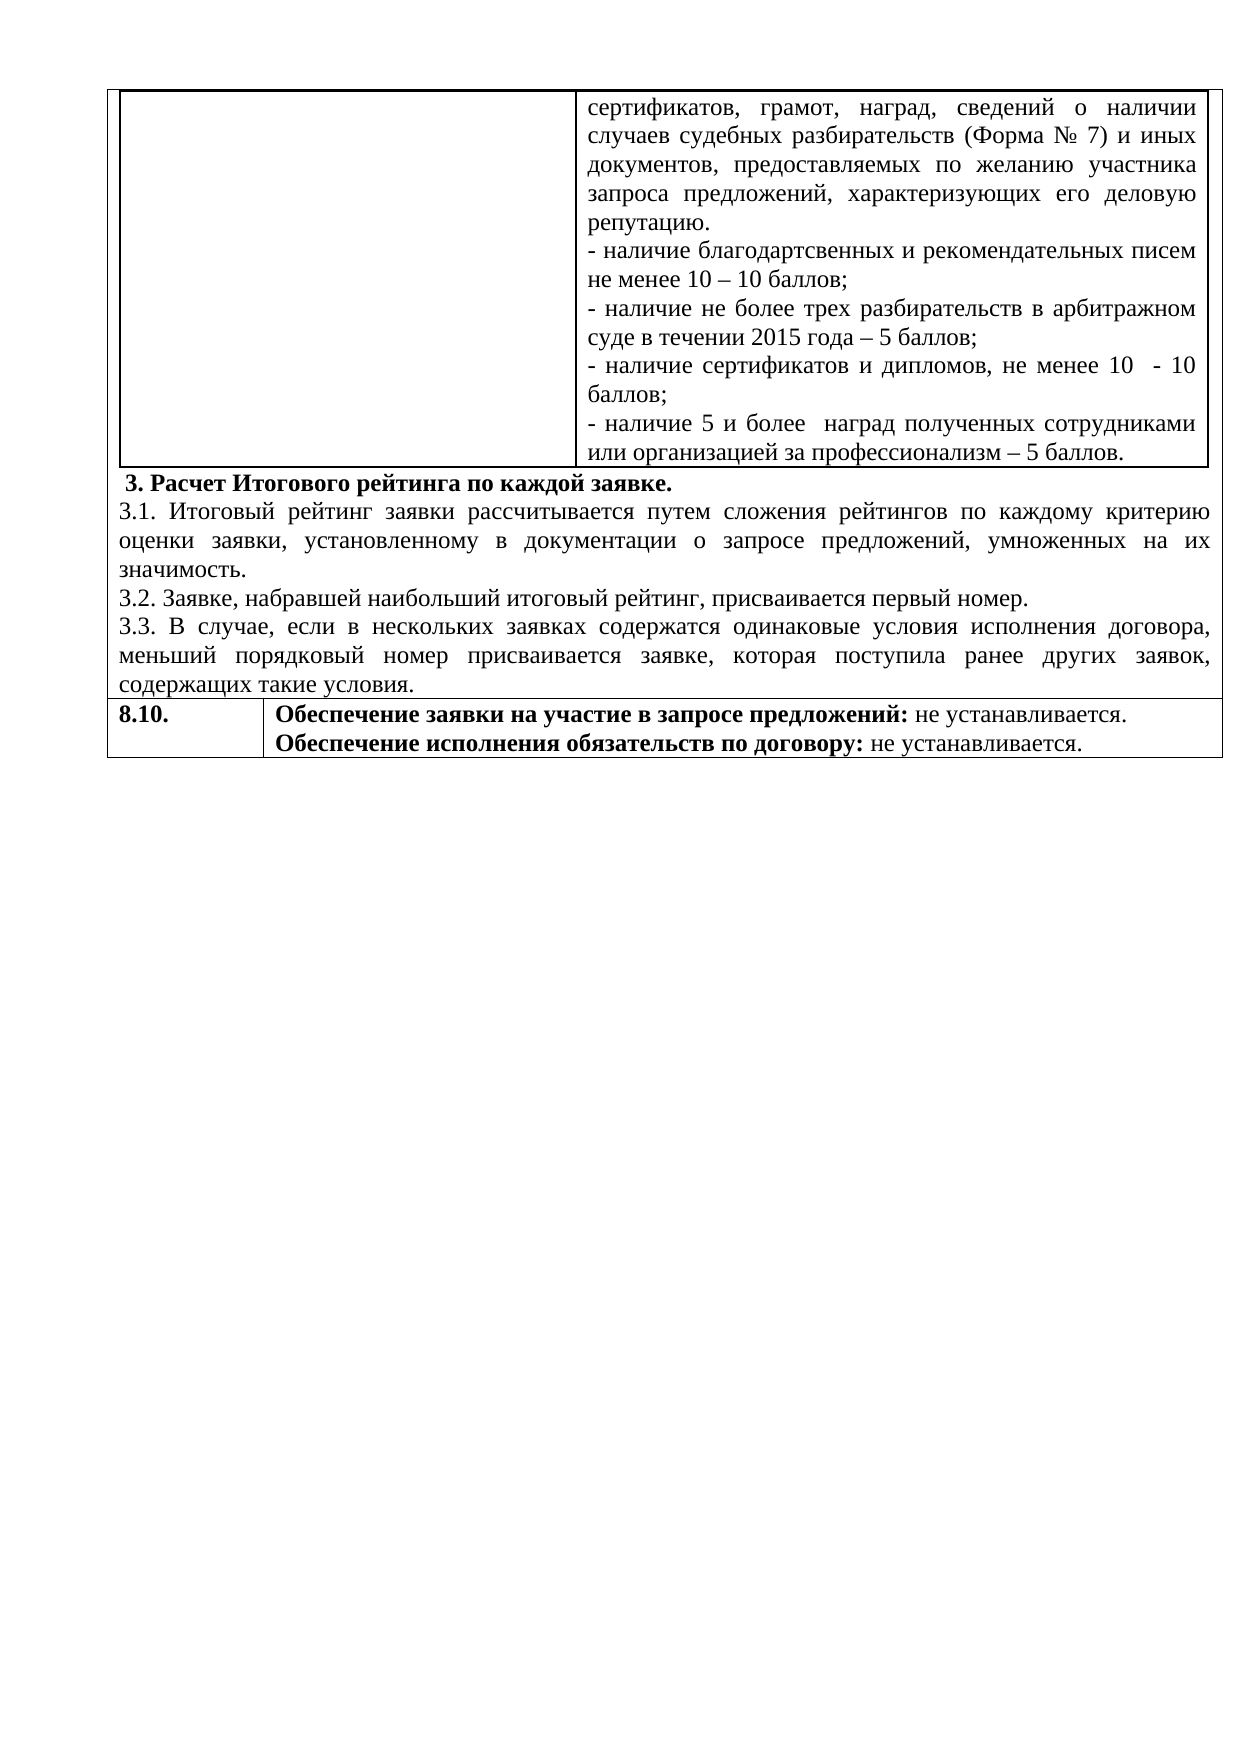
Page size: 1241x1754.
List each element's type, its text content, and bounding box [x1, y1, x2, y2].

table_cell Обеспечение заявки на участие в запросе предложений: не устанавливается. Обеспечение исполнения обязательств по договору: не устанавливается. [264, 699, 1222, 757]
table_cell 8.10. [108, 699, 263, 757]
